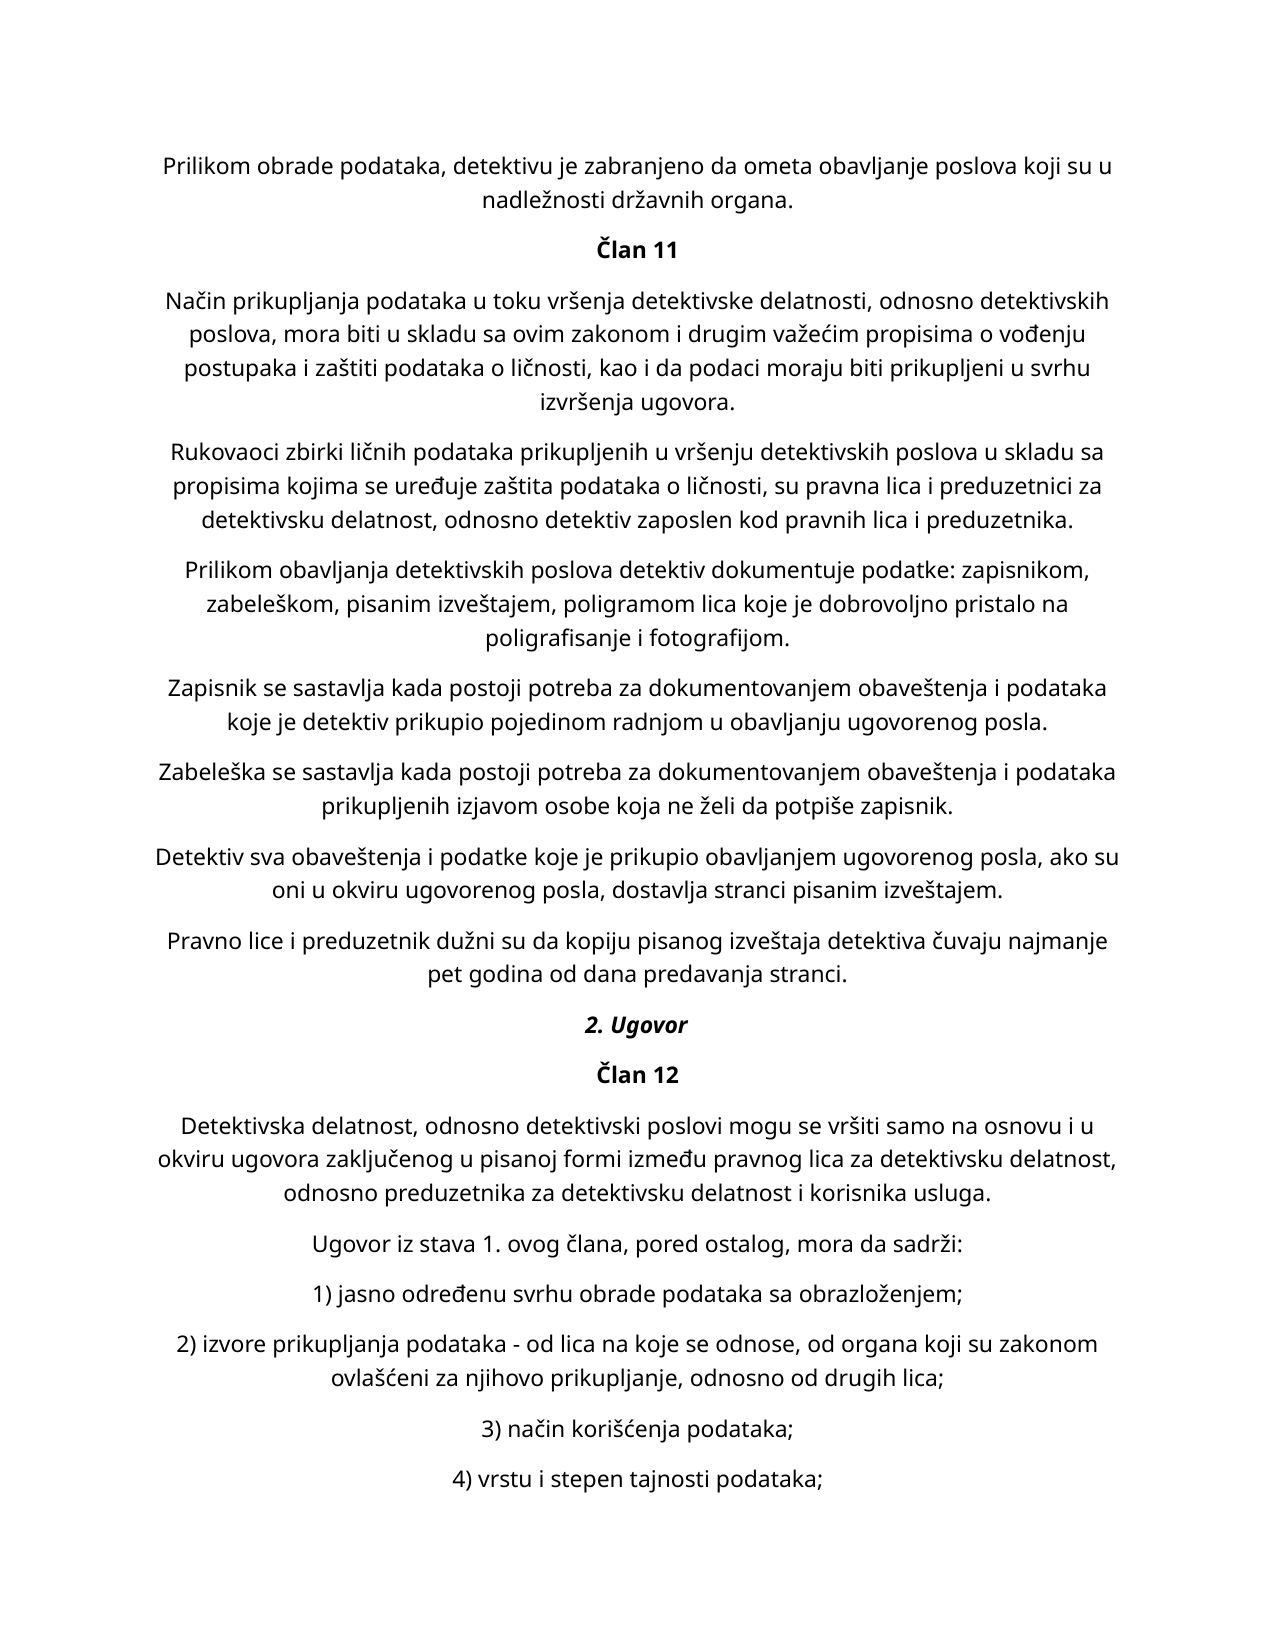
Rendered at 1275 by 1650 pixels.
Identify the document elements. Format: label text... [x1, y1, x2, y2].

text Način prikupljanja podataka u toku vršenja detektivske delatnosti, odnosno detektivskih poslova, mora biti u skladu sa ovim zakonom i drugim važećim propisima o vođenju postupaka i zaštiti podataka o ličnosti, kao i da podaci moraju biti prikupljeni u svrhu izvršenja ugovora. [150, 284, 1125, 417]
text 2) izvore prikupljanja podataka - od lica na koje se odnose, od organa koji su zakonom ovlašćeni za njihovo prikupljanje, odnosno od drugih lica; [150, 1328, 1125, 1393]
text Član 12 [150, 1059, 1125, 1090]
text Rukovaoci zbirki ličnih podataka prikupljenih u vršenju detektivskih poslova u skladu sa propisima kojima se uređuje zaštita podataka o ličnosti, su pravna lica i preduzetnici za detektivsku delatnost, odnosno detektiv zaposlen kod pravnih lica i preduzetnika. [150, 436, 1125, 535]
text Zapisnik se sastavlja kada postoji potreba za dokumentovanjem obaveštenja i podataka koje je detektiv prikupio pojedinom radnjom u obavljanju ugovorenog posla. [150, 672, 1125, 737]
text Prilikom obavljanja detektivskih poslova detektiv dokumentuje podatke: zapisnikom, zabeleškom, pisanim izveštajem, poligramom lica koje je dobrovoljno pristalo na poligrafisanje i fotografijom. [150, 554, 1125, 653]
text 2. Ugovor [150, 1009, 1125, 1040]
text Detektivska delatnost, odnosno detektivski poslovi mogu se vršiti samo na osnovu i u okviru ugovora zaključenog u pisanoj formi između pravnog lica za detektivsku delatnost, odnosno preduzetnika za detektivsku delatnost i korisnika usluga. [150, 1109, 1125, 1208]
text 1) jasno određenu svrhu obrade podataka sa obrazloženjem; [150, 1278, 1125, 1309]
text 4) vrstu i stepen tajnosti podataka; [150, 1463, 1125, 1494]
text Prilikom obrade podataka, detektivu je zabranjeno da ometa obavljanje poslova koji su u nadležnosti državnih organa. [150, 150, 1125, 215]
text Član 11 [150, 234, 1125, 265]
text Ugovor iz stava 1. ovog člana, pored ostalog, mora da sadrži: [150, 1227, 1125, 1259]
text Pravno lice i preduzetnik dužni su da kopiju pisanog izveštaja detektiva čuvaju najmanje pet godina od dana predavanja stranci. [150, 924, 1125, 989]
text Zabeleška se sastavlja kada postoji potreba za dokumentovanjem obaveštenja i podataka prikupljenih izjavom osobe koja ne želi da potpiše zapisnik. [150, 756, 1125, 821]
text Detektiv sva obaveštenja i podatke koje je prikupio obavljanjem ugovorenog posla, ako su oni u okviru ugovorenog posla, dostavlja stranci pisanim izveštajem. [150, 840, 1125, 905]
text 3) način korišćenja podataka; [150, 1412, 1125, 1444]
